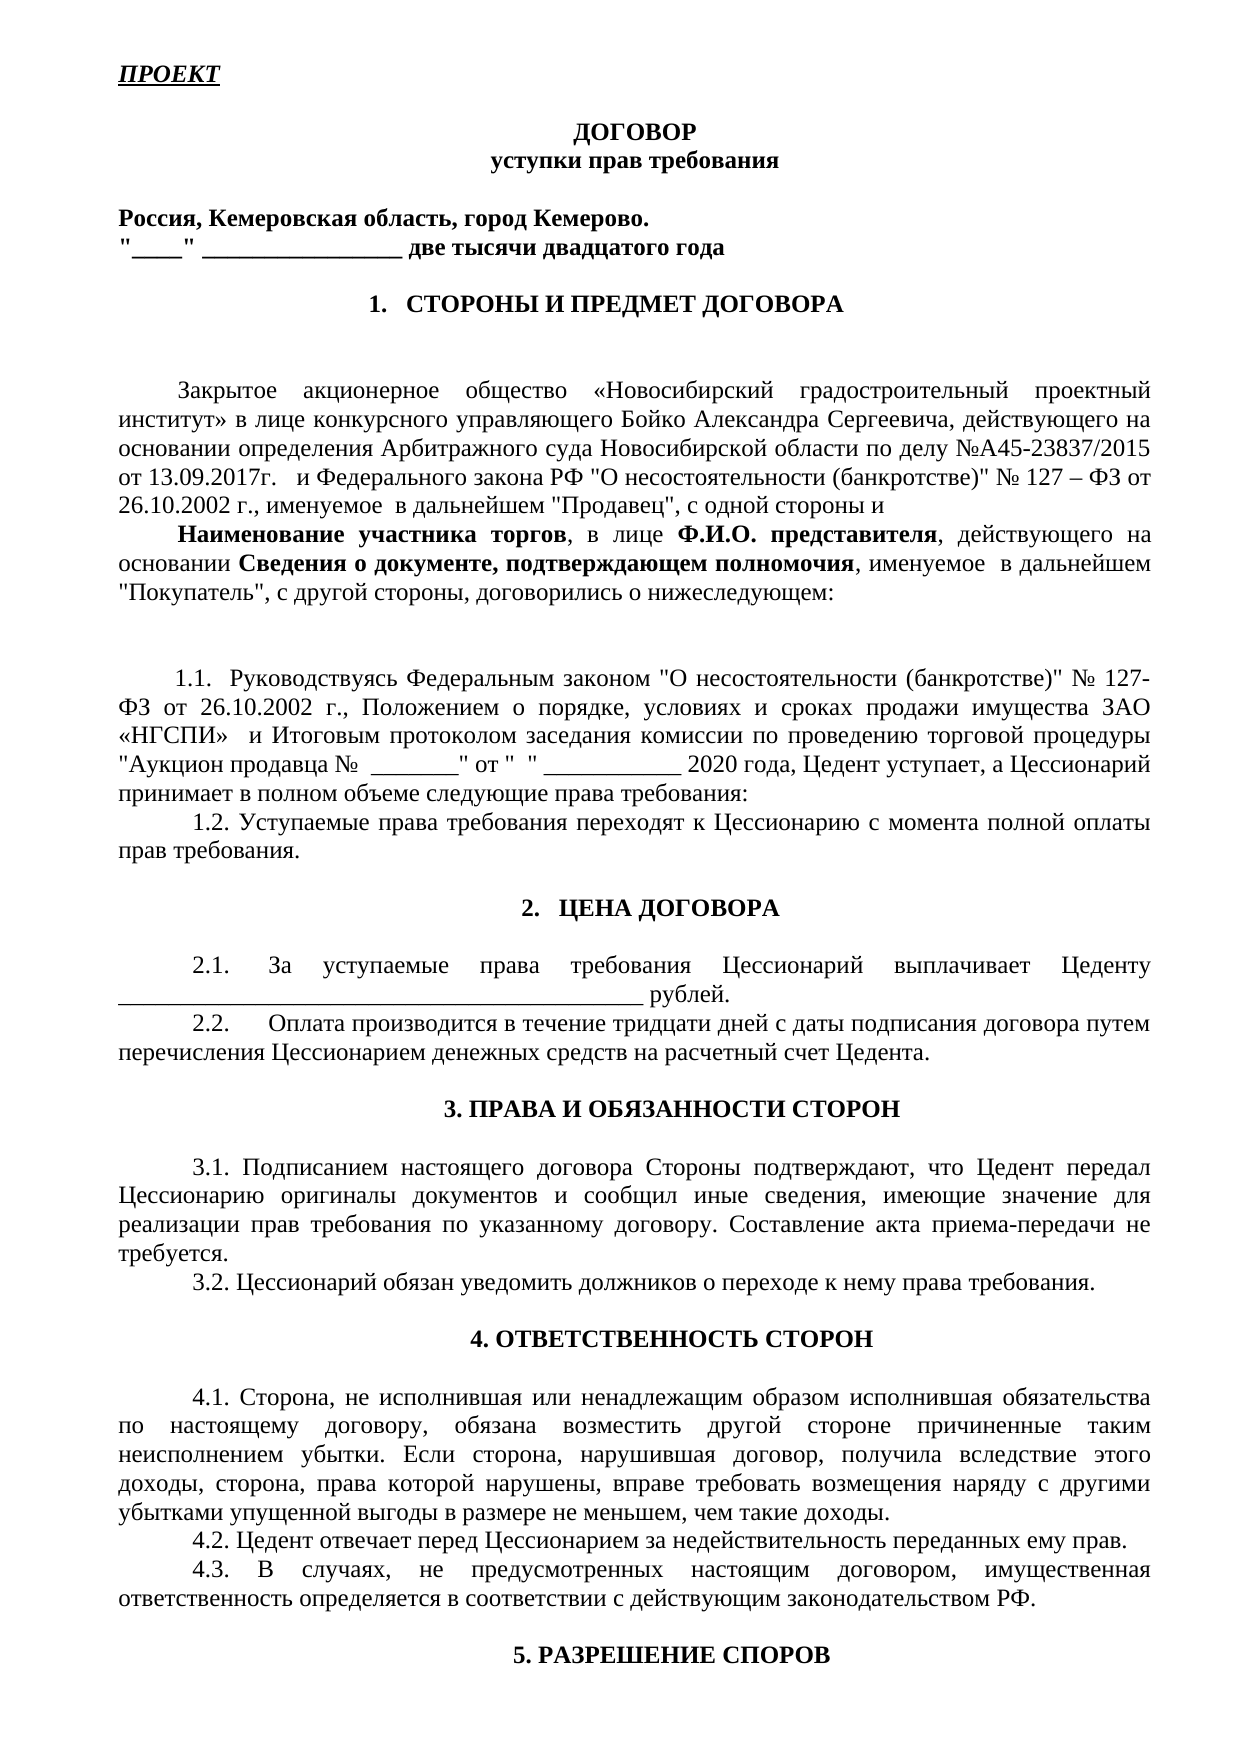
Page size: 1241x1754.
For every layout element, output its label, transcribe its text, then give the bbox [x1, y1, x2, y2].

text "____" ________________ две тысячи двадцатого года [118, 232, 1063, 260]
text 4.2. Цедент отвечает перед Цессионарием за недействительность переданных ему прав. [118, 1526, 1152, 1554]
text Закрытое акционерное общество «Новосибирский градостроительный проектный институт» в лице конкурсного управляющего Бойко Александра Сергеевича, действующего на основании определения Арбитражного суда Новосибирской области по делу №А45-23837/2015 от 13.09.2017г. и Федерального закона РФ "О несостоятельности (банкротстве)" № 127 – ФЗ от 26.10.2002 г., именуемое в дальнейшем "Продавец", с одной стороны и [118, 375, 1152, 519]
text уступки прав требования [118, 145, 1152, 174]
list Оплата производится в течение тридцати дней с даты подписания договора путем перечисления Цессионарием денежных средств на расчетный счет Цедента. [118, 1008, 1152, 1066]
title ДОГОВОР [118, 117, 1152, 145]
text 3. ПРАВА И ОБЯЗАННОСТИ СТОРОН [118, 1094, 1152, 1123]
text 4.1. Сторона, не исполнившая или ненадлежащим образом исполнившая обязательства по настоящему договору, обязана возместить другой стороне причиненные таким неисполнением убытки. Если сторона, нарушившая договор, получила вследствие этого доходы, сторона, права которой нарушены, вправе требовать возмещения наряду с другими убытками упущенной выгоды в размере не меньшем, чем такие доходы. [118, 1382, 1152, 1526]
text 4. ОТВЕТСТВЕННОСТЬ СТОРОН [118, 1324, 1152, 1353]
text 4.3. В случаях, не предусмотренных настоящим договором, имущественная ответственность определяется в соответствии с действующим законодательством РФ. [118, 1554, 1152, 1612]
list ЦЕНА ДОГОВОРА [149, 893, 1152, 922]
text 1.1. Руководствуясь Федеральным законом "О несостоятельности (банкротстве)" № 127-ФЗ от 26.10.2002 г., Положением о порядке, условиях и сроках продажи имущества ЗАО «НГСПИ» и Итоговым протоколом заседания комиссии по проведению торговой процедуры "Аукцион продавца № _______" от " " ___________ 2020 года, Цедент уступает, а Цессионарий принимает в полном объеме следующие права требования: [118, 663, 1152, 807]
text 3.1. Подписанием настоящего договора Стороны подтверждают, что Цедент передал Цессионарию оригиналы документов и сообщил иные сведения, имеющие значение для реализации прав требования по указанному договору. Составление акта приема-передачи не требуется. [118, 1152, 1152, 1267]
list СТОРОНЫ И ПРЕДМЕТ ДОГОВОРА [149, 289, 1063, 318]
text Наименование участника торгов, в лице Ф.И.О. представителя, действующего на основании Сведения о документе, подтверждающем полномочия, именуемое в дальнейшем "Покупатель", с другой стороны, договорились о нижеследующем: [118, 519, 1152, 605]
text Россия, Кемеровская область, город Кемерово. [118, 203, 1063, 232]
text 3.2. Цессионарий обязан уведомить должников о переходе к нему права требования. [118, 1267, 1152, 1296]
list За уступаемые права требования Цессионарий выплачивает Цеденту __________________________________________ рублей. [118, 951, 1152, 1008]
text 1.2. Уступаемые права требования переходят к Цессионарию с момента полной оплаты прав требования. [118, 807, 1152, 864]
text ПРОЕКТ [118, 59, 1152, 88]
text 5. РАЗРЕШЕНИЕ СПОРОВ [118, 1641, 1152, 1669]
